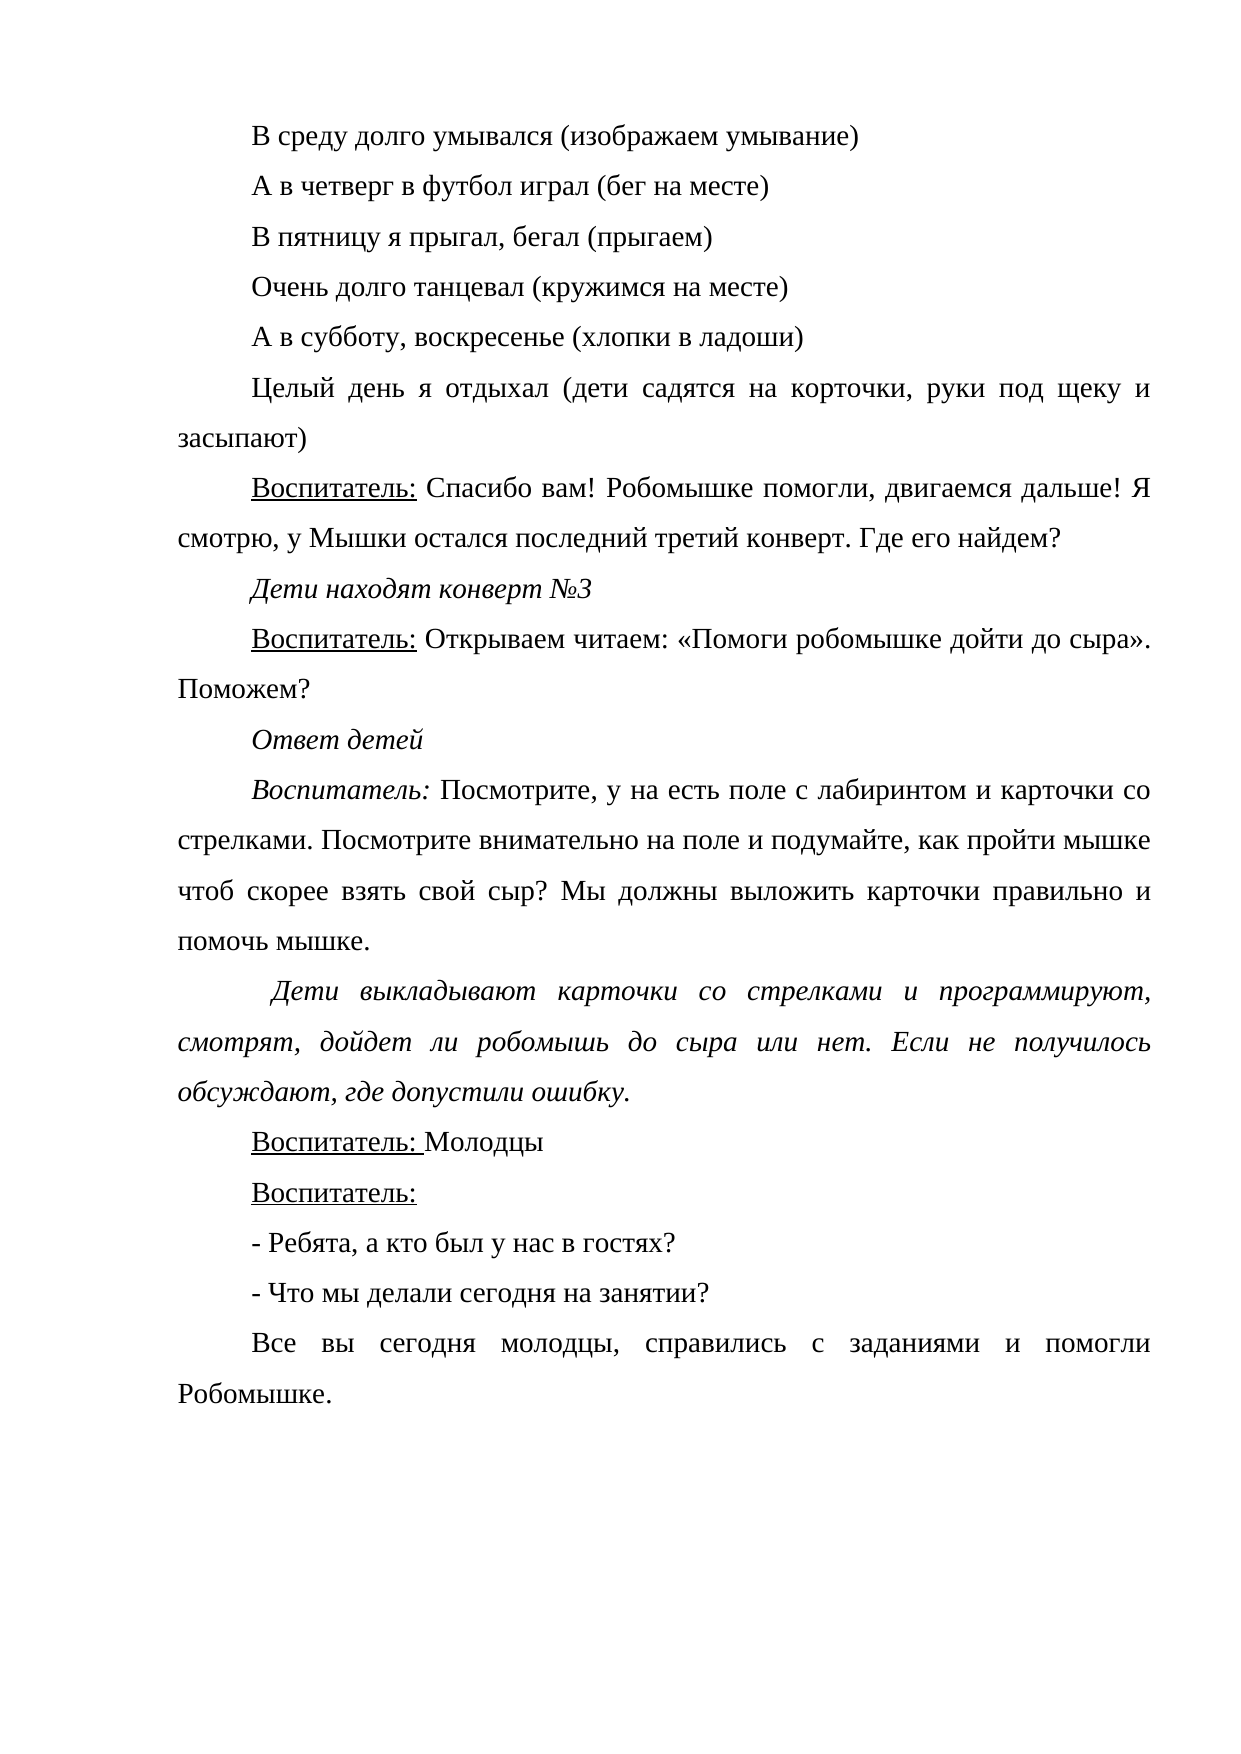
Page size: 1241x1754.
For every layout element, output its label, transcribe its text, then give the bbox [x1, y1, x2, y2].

text Воспитатель: Открываем читаем: «Помоги робомышке дойти до сыра». Поможем? [177, 621, 1152, 705]
text Воспитатель: Спасибо вам! Робомышке помогли, двигаемся дальше! Я смотрю, у Мышки остался последний третий конверт. Где его найдем? [177, 470, 1152, 554]
text Воспитатель: Посмотрите, у на есть поле с лабиринтом и карточки со стрелками. Посмотрите внимательно на поле и подумайте, как пройти мышке чтоб скорее взять свой сыр? Мы должны выложить карточки правильно и помочь мышке. [177, 772, 1152, 957]
text Дети находят конверт №3 [177, 571, 1152, 604]
text - Что мы делали сегодня на занятии? [177, 1275, 1152, 1309]
text Целый день я отдыхал (дети садятся на корточки, руки под щеку и засыпают) [177, 370, 1152, 453]
text В среду долго умывался (изображаем умывание) [177, 118, 1152, 152]
text Воспитатель: [177, 1175, 1152, 1208]
text А в четверг в футбол играл (бег на месте) [177, 168, 1152, 202]
text Все вы сегодня молодцы, справились с заданиями и помогли Робомышке. [177, 1326, 1152, 1409]
text Дети выкладывают карточки со стрелками и программируют, смотрят, дойдет ли робомышь до сыра или нет. Если не получилось обсуждают, где допустили ошибку. [177, 973, 1152, 1108]
text В пятницу я прыгал, бегал (прыгаем) [177, 219, 1152, 252]
text Ответ детей [177, 722, 1152, 755]
text Воспитатель: Молодцы [177, 1124, 1152, 1158]
text А в субботу, воскресенье (хлопки в ладоши) [177, 319, 1152, 353]
text Очень долго танцевал (кружимся на месте) [177, 269, 1152, 303]
text - Ребята, а кто был у нас в гостях? [177, 1225, 1152, 1258]
